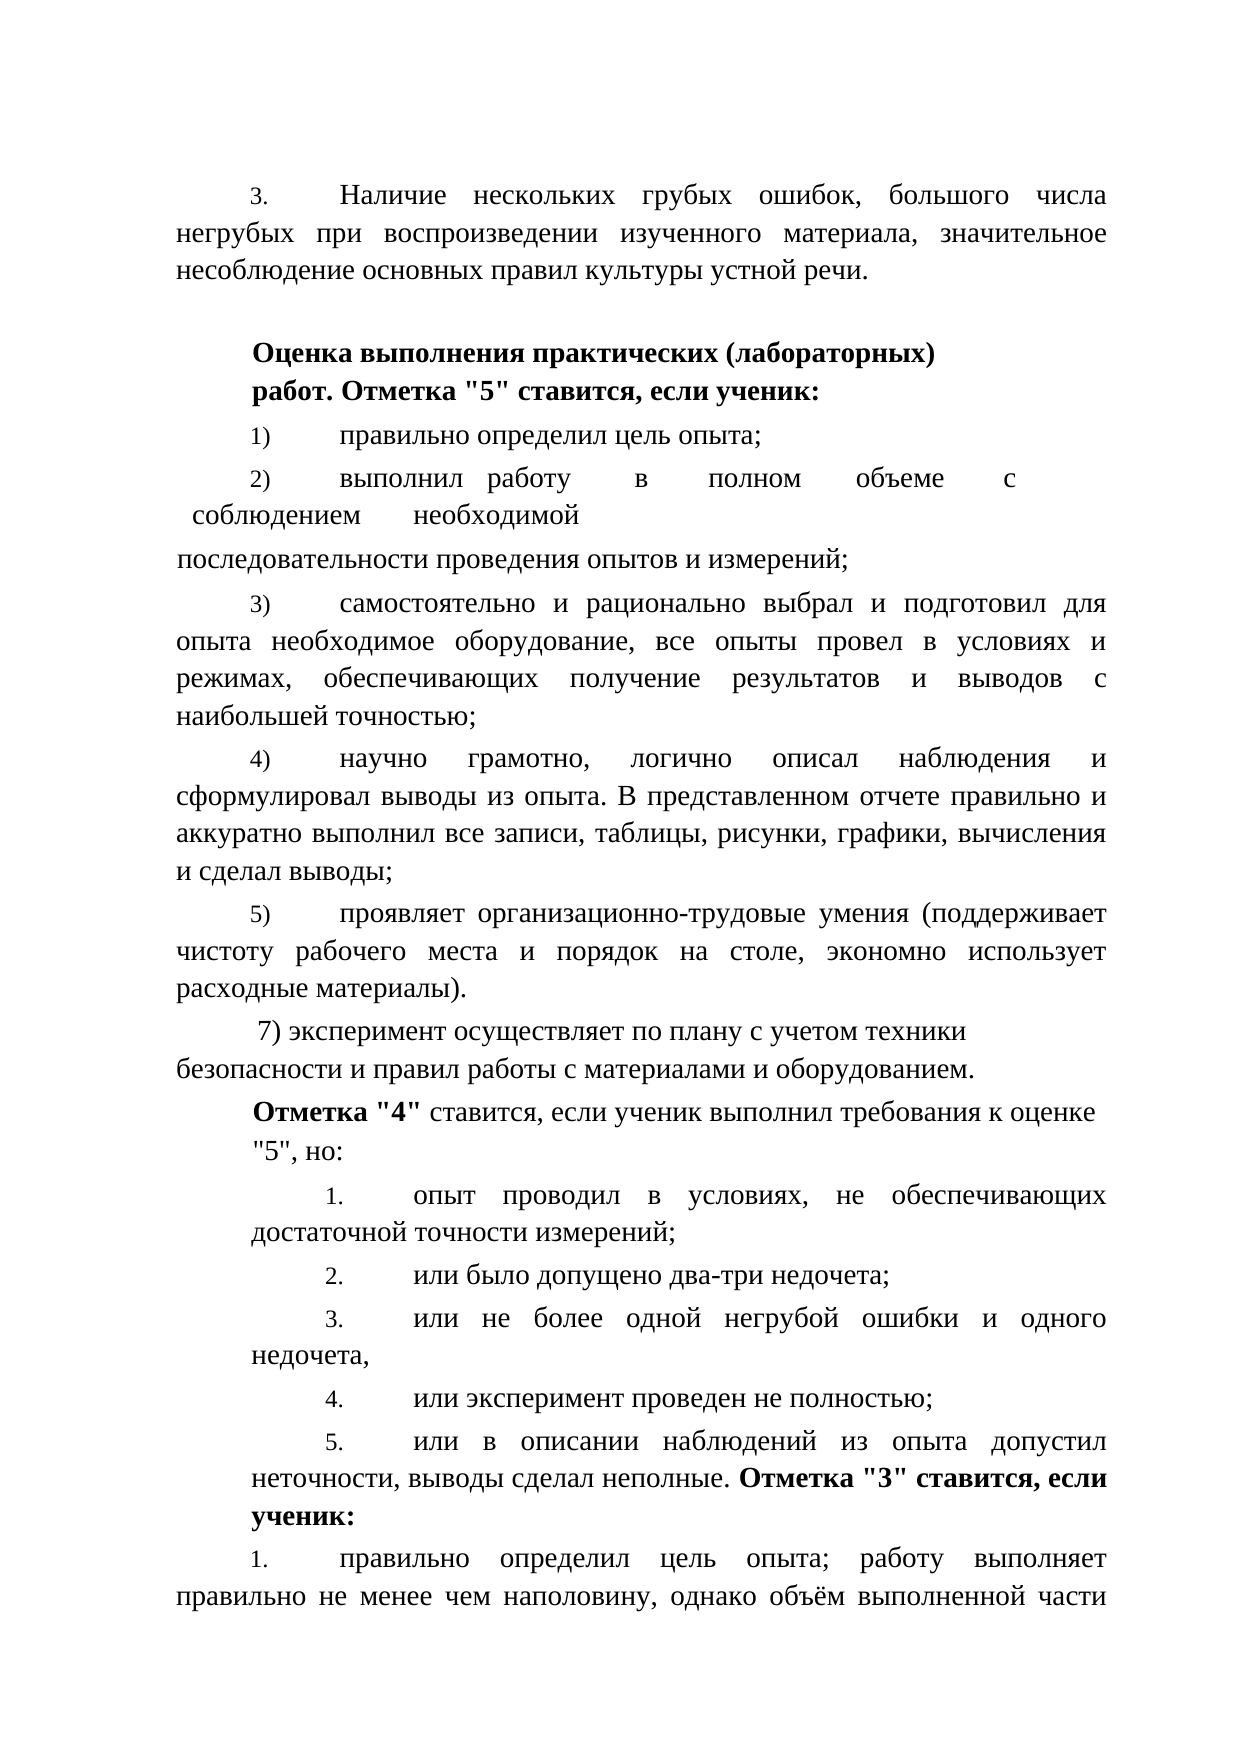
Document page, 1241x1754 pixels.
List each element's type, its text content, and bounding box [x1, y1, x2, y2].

text 7) эксперимент осуществляет по плану с учетом техники безопасности и правил работы с материалами и оборудованием. [176, 1013, 1107, 1085]
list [176, 1541, 1107, 1612]
list научно грамотно, логично описал наблюдения и сформулировал выводы из опыта. В представленном отчете правильно и аккуратно выполнил все записи, таблицы, рисунки, графики, вычисления и сделал выводы; [176, 740, 1107, 886]
list самостоятельно и рационально выбрал и подготовил для опыта необходимое оборудование, все опыты провел в условиях и режимах, обеспечивающих получение результатов и выводов с наибольшей точностью; [176, 585, 1107, 731]
list выполнил работу в полном объеме с соблюдением необходимой [176, 460, 1107, 531]
list или было допущено два-три недочета; [251, 1257, 1107, 1290]
list Наличие нескольких грубых ошибок, большого числа негрубых при воспроизведении изученного материала, значительное несоблюдение основных правил культуры устной речи. [176, 177, 1107, 286]
list проявляет организационно-трудовые умения (поддерживает чистоту рабочего места и порядок на столе, экономно использует расходные материалы). [176, 895, 1107, 1004]
list или эксперимент проведен не полностью; [251, 1380, 1107, 1414]
list правильно определил цель опыта; [176, 417, 1107, 450]
text Оценка выполнения практических (лабораторных) работ. Отметка "5" ставится, если ученик: [252, 335, 974, 407]
list опыт проводил в условиях, не обеспечивающих достаточной точности измерений; [251, 1177, 1107, 1248]
text Отметка "4" ставится, если ученик выполнил требования к оценке "5", но: [252, 1094, 1107, 1166]
list или не более одной негрубой ошибки и одного недочета, [251, 1300, 1107, 1371]
list или в описании наблюдений из опыта допустил неточности, выводы сделал неполные. Отметка "3" ставится, если ученик: [251, 1423, 1107, 1532]
text последовательности проведения опытов и измерений; [177, 541, 1107, 574]
